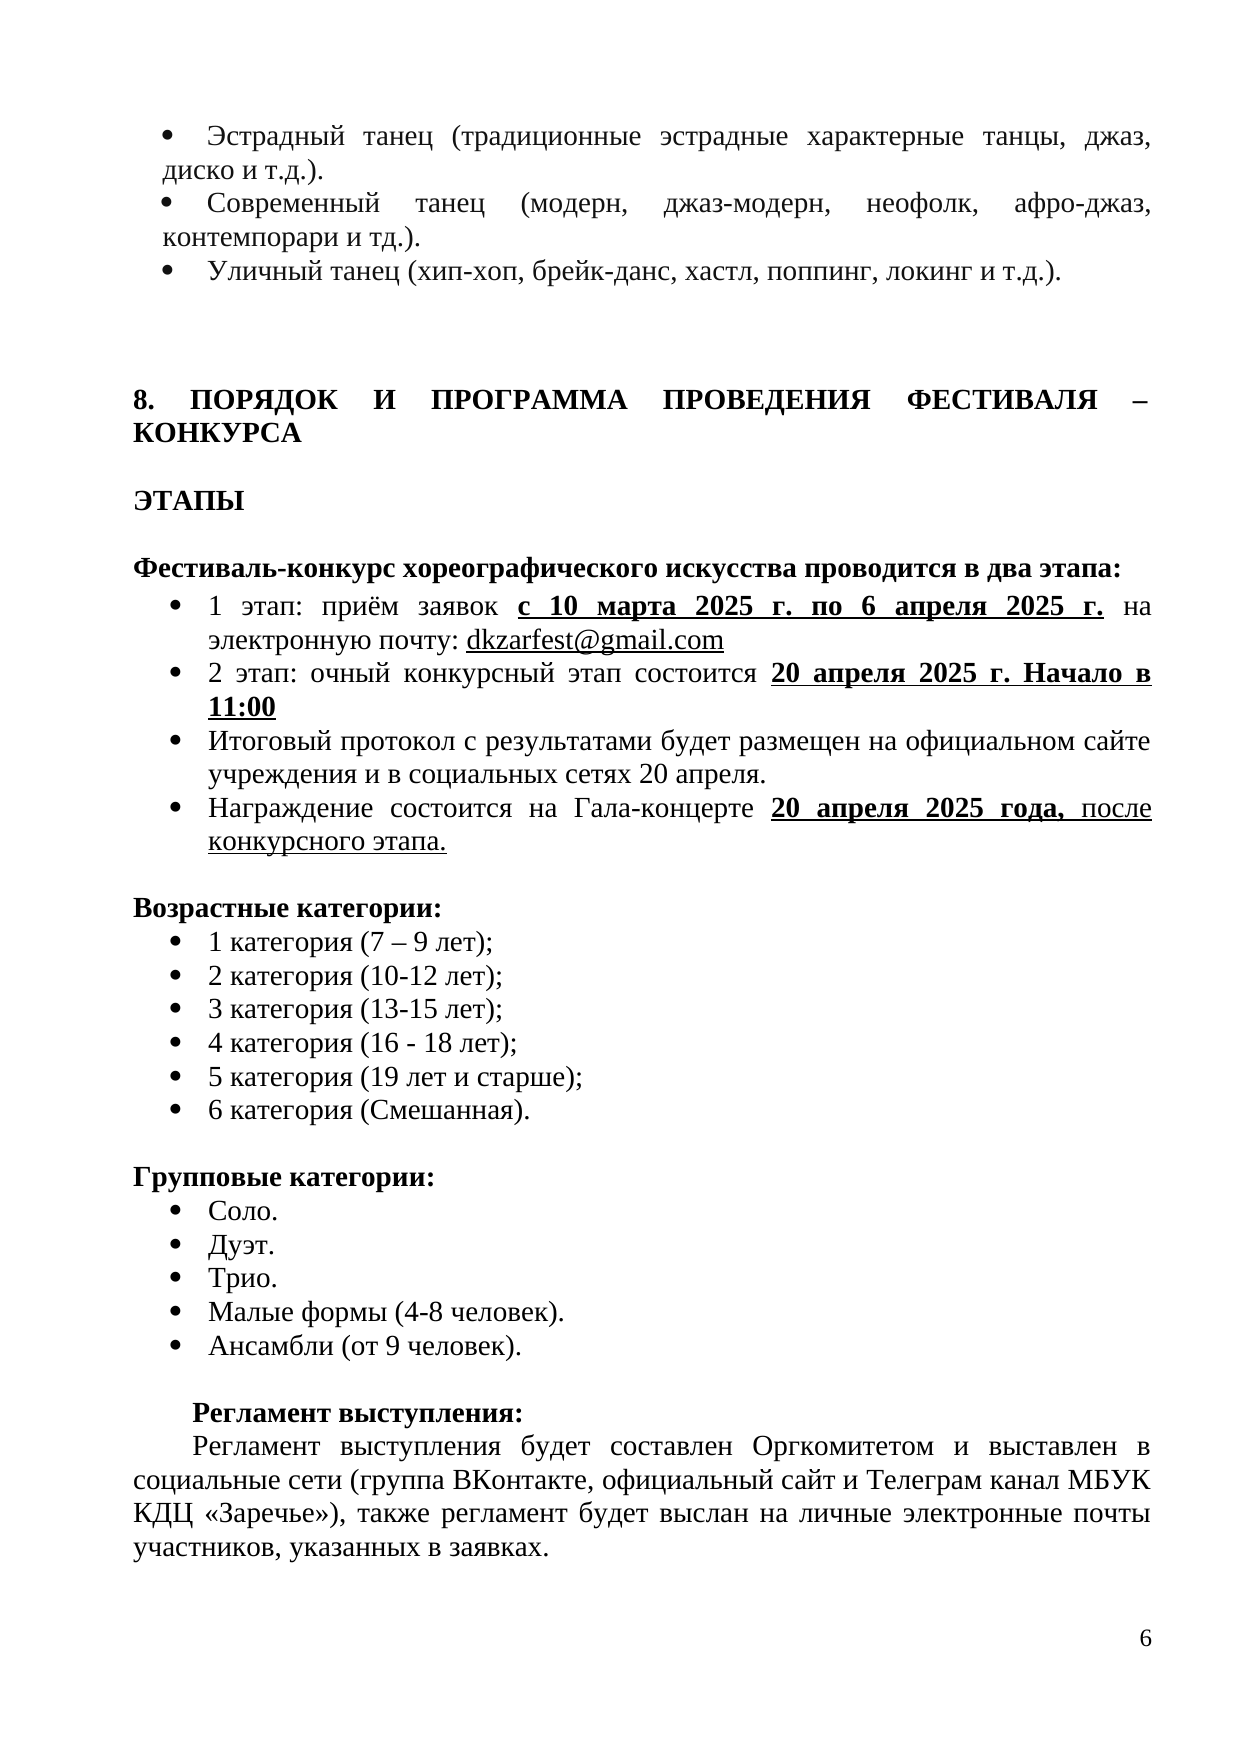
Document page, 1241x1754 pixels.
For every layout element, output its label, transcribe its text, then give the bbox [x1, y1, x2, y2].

list Итоговый протокол с результатами будет размещен на официальном сайте учреждения и в социальных сетях 20 апреля. [170, 723, 1152, 790]
text Групповые категории: [133, 1159, 1152, 1193]
list Малые формы (4-8 человек). [170, 1294, 1152, 1328]
list 2 категория (10-12 лет); [170, 958, 1152, 991]
text Регламент выступления будет составлен Оргкомитетом и выставлен в социальные сети (группа ВКонтакте, официальный сайт и Телеграм канал МБУК КДЦ «Заречье»), также регламент будет выслан на личные электронные почты участников, указанных в заявках. [133, 1428, 1152, 1563]
list Ансамбли (от 9 человек). [170, 1328, 1152, 1361]
list Уличный танец (хип-хоп, брейк-данс, хастл, поппинг, локинг и т.д.). [162, 253, 1152, 286]
list 3 категория (13-15 лет); [170, 991, 1152, 1025]
text Возрастные категории: [133, 891, 1152, 924]
list 5 категория (19 лет и старше); [170, 1059, 1152, 1092]
list Трио. [170, 1260, 1152, 1294]
text 8. ПОРЯДОК И ПРОГРАММА ПРОВЕДЕНИЯ ФЕСТИВАЛя – КОНКУРСа [133, 382, 1147, 449]
text Фестиваль-конкурс хореографического искусства проводится в два этапа: [133, 550, 1152, 583]
list 2 этап: очный конкурсный этап состоится 20 апреля 2025 г. Начало в 11:00 [170, 656, 1152, 723]
list 6 категория (Смешанная). [170, 1092, 1152, 1126]
list 1 этап: приём заявок с 10 марта 2025 г. по 6 апреля 2025 г. на электронную почту: dkzarfest@gmail.com [170, 588, 1152, 656]
list Современный танец (модерн, джаз-модерн, неофолк, афро-джаз, контемпорари и тд.). [161, 185, 1152, 253]
list Эстрадный танец (традиционные эстрадные характерные танцы, джаз, диско и т.д.). [162, 118, 1152, 185]
list 4 категория (16 - 18 лет); [170, 1025, 1152, 1059]
list Соло. [170, 1193, 1152, 1227]
text ЭТАПЫ [133, 483, 1152, 516]
list Награждение состоится на Гала-концерте 20 апреля 2025 года, после конкурсного этапа. [170, 790, 1152, 857]
text Регламент выступления: [133, 1395, 1152, 1428]
list Дуэт. [170, 1227, 1152, 1260]
list 1 категория (7 – 9 лет); [170, 924, 1152, 958]
